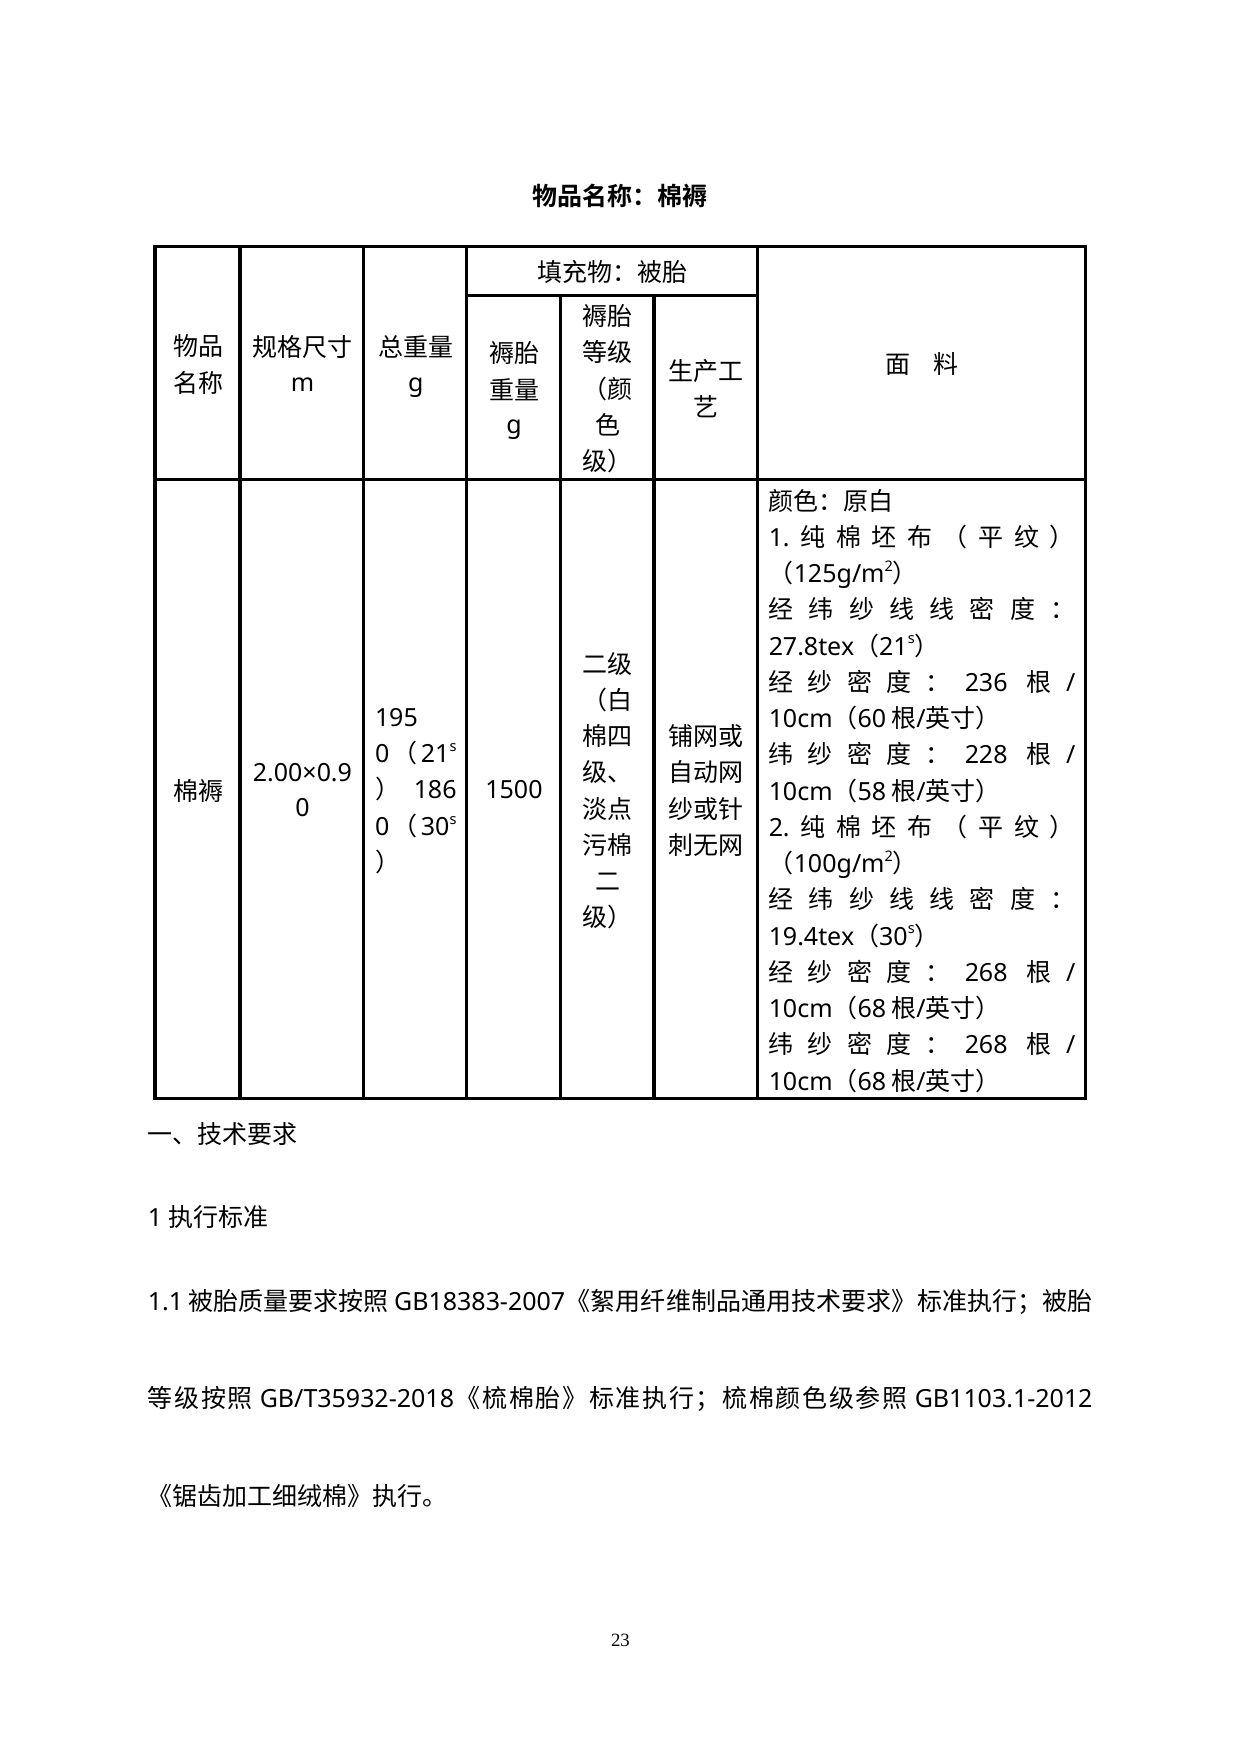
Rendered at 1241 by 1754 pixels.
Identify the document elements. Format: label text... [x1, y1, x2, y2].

table_cell 2.00×0.90 [242, 481, 362, 1097]
table_cell 1950（21s）1860（30s） [365, 481, 465, 1097]
text 物品名称：棉褥 [148, 162, 1092, 227]
table_cell 颜色：原白 1.纯棉坯布（平纹）（125g/m2） 经纬纱线线密度：27.8tex（21s） 经纱密度：236根/10cm（60根/英寸） 纬纱密度：228根/10cm（58根/英寸） 2.纯棉坯布（平纹）（100g/m2） 经纬纱线线密度：19.4tex（30s） 经纱密度：268根/10cm（68根/英寸） 纬纱密度：268根/10cm（68根/英寸） [759, 481, 1084, 1097]
table_header 填充物：被胎 [468, 248, 756, 293]
table_header 面 料 [759, 248, 1084, 478]
table_cell 生产工艺 [656, 297, 756, 478]
text 1 执行标准 [148, 1183, 1094, 1248]
table_cell 棉褥 [157, 481, 238, 1097]
table_cell 二级（白棉四级、淡点污棉二级） [562, 481, 652, 1097]
table_header 规格尺寸 m [242, 248, 362, 478]
table_cell 褥胎重量 g [468, 297, 559, 478]
table_cell 铺网或自动网纱或针刺无网 [656, 481, 756, 1097]
table_header 总重量 g [365, 248, 465, 478]
table_cell 褥胎等级（颜色级） [562, 297, 652, 478]
text 1.1被胎质量要求按照GB18383-2007《絮用纤维制品通用技术要求》标准执行；被胎等级按照GB/T35932-2018《梳棉胎》标准执行；梳棉颜色级参照GB1103.1-2012《锯齿加工细绒棉》执行。 [148, 1267, 1092, 1527]
table_header 物品名称 [157, 248, 238, 478]
text 一、技术要求 [148, 1100, 1092, 1165]
table_cell 1500 [468, 481, 559, 1097]
